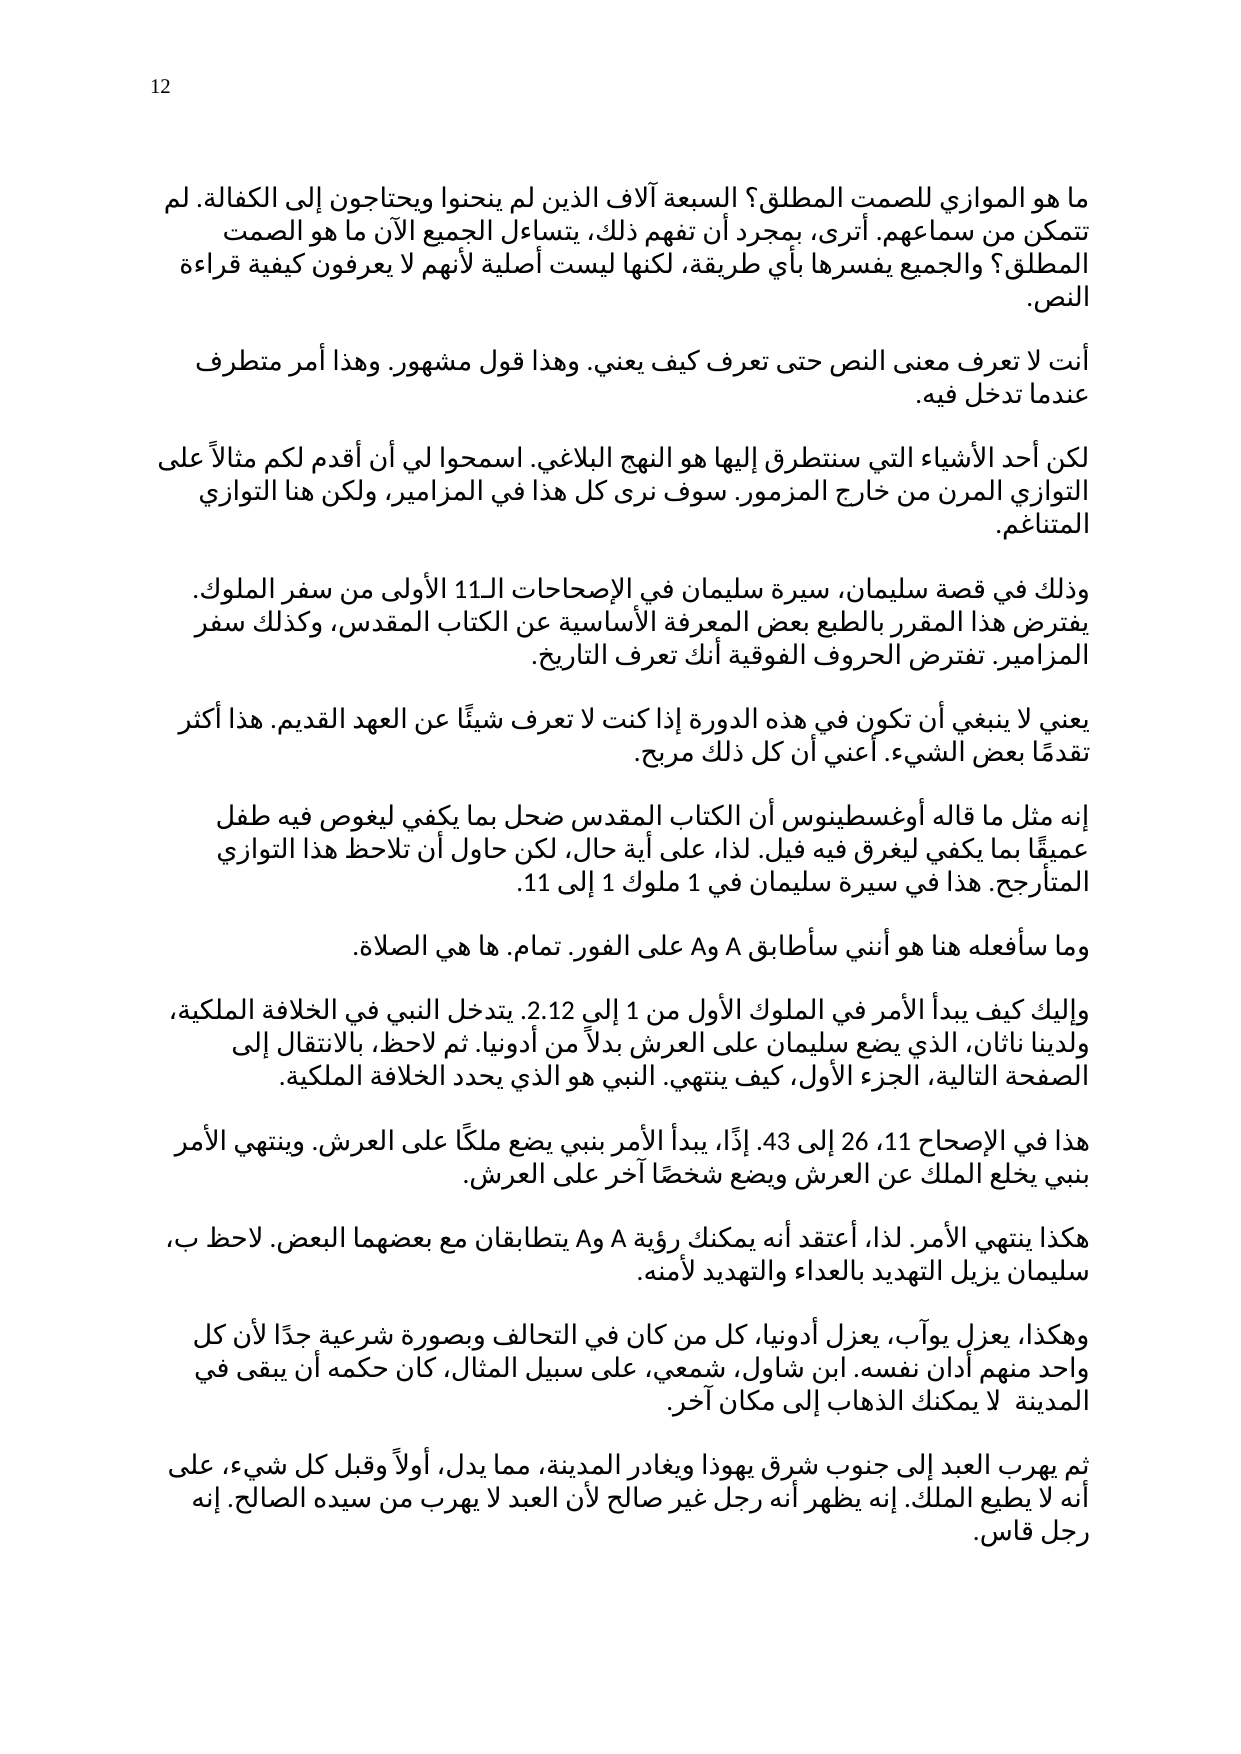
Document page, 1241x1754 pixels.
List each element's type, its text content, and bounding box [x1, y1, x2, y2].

text هذا في الإصحاح 11، 26 إلى 43. إذًا، يبدأ الأمر بنبي يضع ملكًا على العرش. وينتهي الأمر بنبي يخلع الملك عن العرش ويضع شخصًا آخر على العرش. [150, 1124, 1090, 1190]
text وهكذا، يعزل يوآب، يعزل أدونيا، كل من كان في التحالف وبصورة شرعية جدًا لأن كل واحد منهم أدان نفسه. ابن شاول، شمعي، على سبيل المثال، كان حكمه أن يبقى في المدينة. لا يمكنك الذهاب إلى مكان آخر. [150, 1318, 1090, 1417]
text لكن أحد الأشياء التي سنتطرق إليها هو النهج البلاغي. اسمحوا لي أن أقدم لكم مثالاً على التوازي المرن من خارج المزمور. سوف نرى كل هذا في المزامير، ولكن هنا التوازي المتناغم. [150, 442, 1090, 541]
text وما سأفعله هنا هو أنني سأطابق A وA على الفور. تمام. ها هي الصلاة. [150, 929, 1090, 962]
text ثم يهرب العبد إلى جنوب شرق يهوذا ويغادر المدينة، مما يدل، أولاً وقبل كل شيء، على أنه لا يطيع الملك. إنه يظهر أنه رجل غير صالح لأن العبد لا يهرب من سيده الصالح. إنه رجل قاس. [150, 1448, 1090, 1547]
text وذلك في قصة سليمان، سيرة سليمان في الإصحاحات الـ11 الأولى من سفر الملوك. يفترض هذا المقرر بالطبع بعض المعرفة الأساسية عن الكتاب المقدس، وكذلك سفر المزامير. تفترض الحروف الفوقية أنك تعرف التاريخ. [150, 572, 1090, 671]
text يعني لا ينبغي أن تكون في هذه الدورة إذا كنت لا تعرف شيئًا عن العهد القديم. هذا أكثر تقدمًا بعض الشيء. أعني أن كل ذلك مربح. [150, 702, 1090, 768]
text إنه مثل ما قاله أوغسطينوس أن الكتاب المقدس ضحل بما يكفي ليغوص فيه طفل عميقًا بما يكفي ليغرق فيه فيل. لذا، على أية حال، لكن حاول أن تلاحظ هذا التوازي المتأرجح. هذا في سيرة سليمان في 1 ملوك 1 إلى 11. [150, 799, 1090, 898]
text هكذا ينتهي الأمر. لذا، أعتقد أنه يمكنك رؤية A وA يتطابقان مع بعضهما البعض. لاحظ ب، سليمان يزيل التهديد بالعداء والتهديد لأمنه. [150, 1221, 1090, 1287]
text وإليك كيف يبدأ الأمر في الملوك الأول من 1 إلى 2.12. يتدخل النبي في الخلافة الملكية، ولدينا ناثان، الذي يضع سليمان على العرش بدلاً من أدونيا. ثم لاحظ، بالانتقال إلى الصفحة التالية، الجزء الأول، كيف ينتهي. النبي هو الذي يحدد الخلافة الملكية. [150, 993, 1090, 1093]
text أنت لا تعرف معنى النص حتى تعرف كيف يعني. وهذا قول مشهور. وهذا أمر متطرف عندما تدخل فيه. [150, 344, 1090, 410]
text ما هو الموازي للصمت المطلق؟ السبعة آلاف الذين لم ينحنوا ويحتاجون إلى الكفالة. لم تتمكن من سماعهم. أترى، بمجرد أن تفهم ذلك، يتساءل الجميع الآن ما هو الصمت المطلق؟ والجميع يفسرها بأي طريقة، لكنها ليست أصلية لأنهم لا يعرفون كيفية قراءة النص. [150, 181, 1090, 313]
